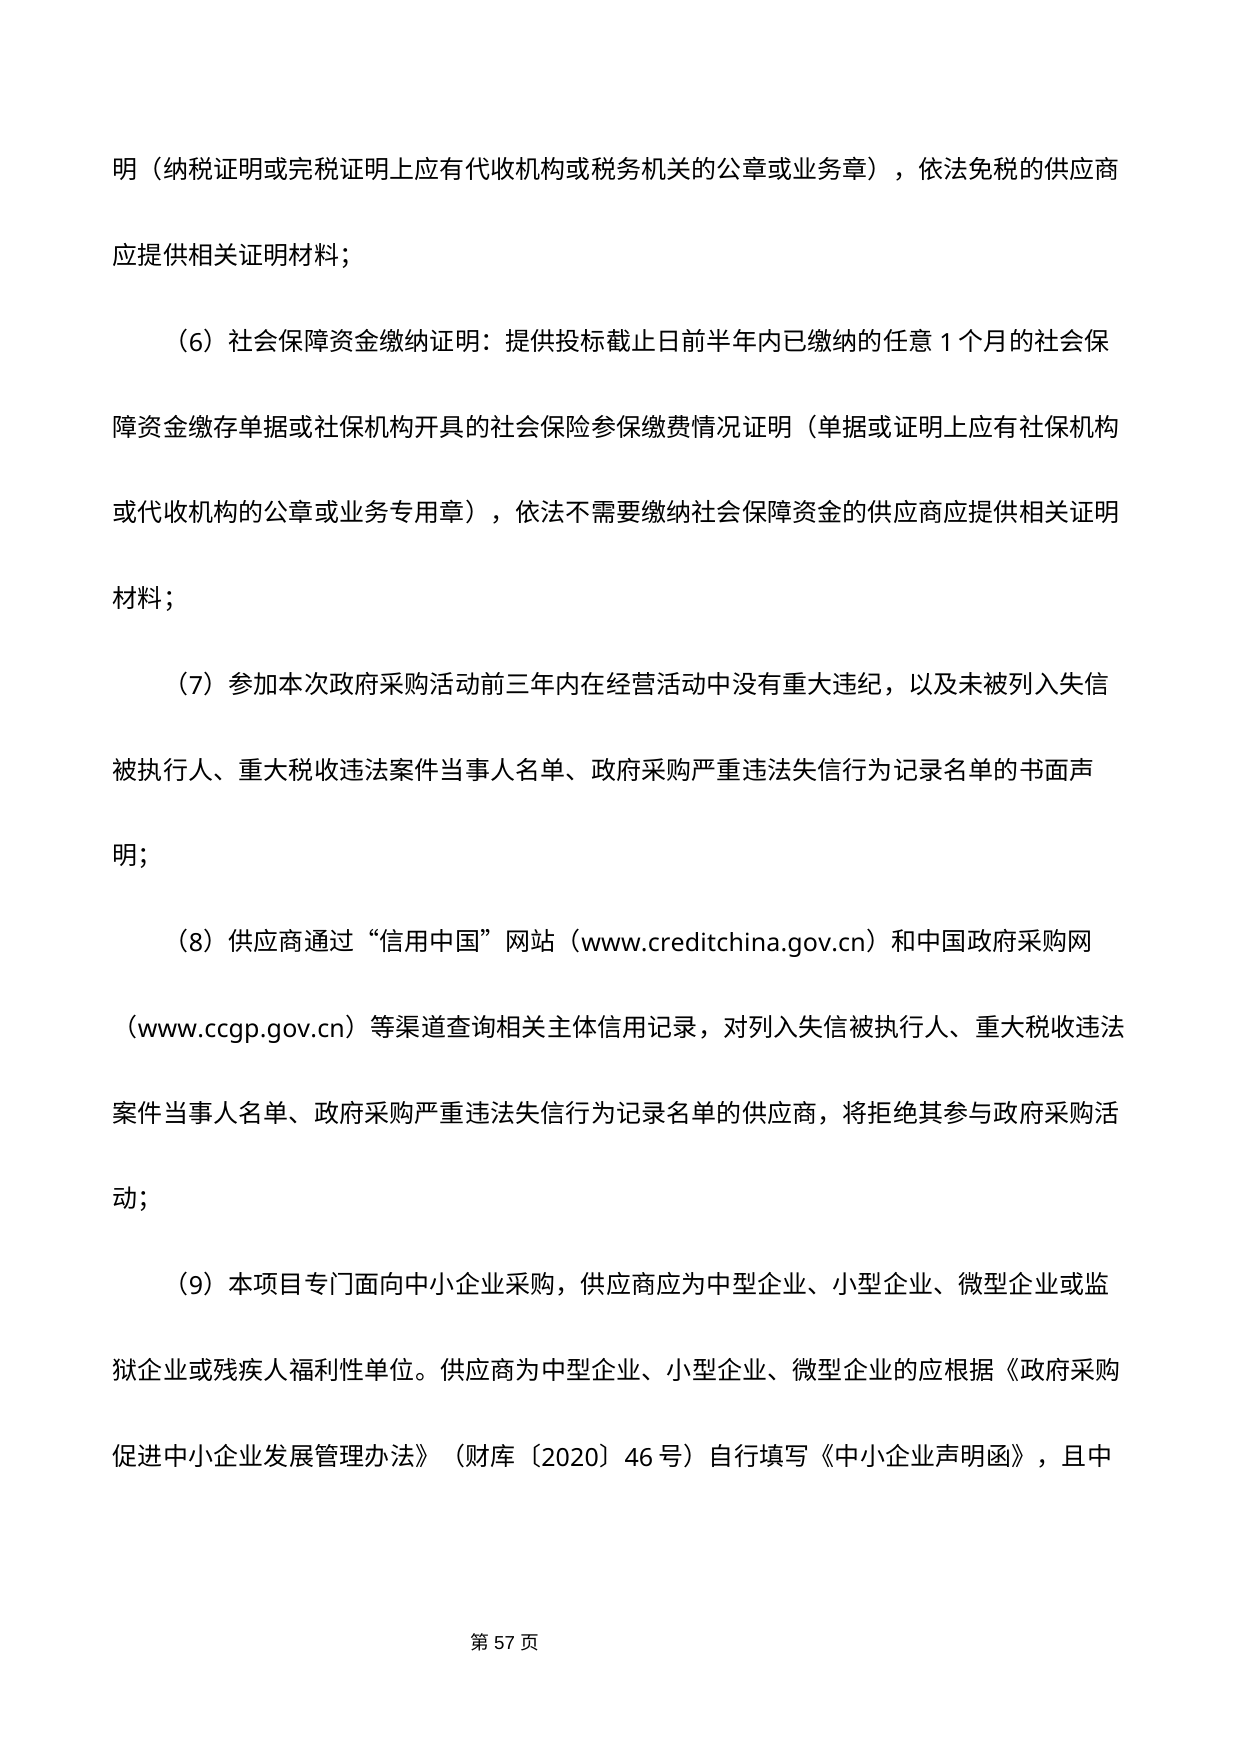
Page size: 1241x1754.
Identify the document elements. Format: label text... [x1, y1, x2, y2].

text （7）参加本次政府采购活动前三年内在经营活动中没有重大违纪，以及未被列入失信被执行人、重大税收违法案件当事人名单、政府采购严重违法失信行为记录名单的书面声明； [112, 664, 1128, 893]
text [112, 1264, 1128, 1493]
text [112, 150, 1128, 293]
text （8）供应商通过“信用中国”网站（www.creditchina.gov.cn）和中国政府采购网（www.ccgp.gov.cn）等渠道查询相关主体信用记录，对列入失信被执行人、重大税收违法案件当事人名单、政府采购严重违法失信行为记录名单的供应商，将拒绝其参与政府采购活动； [112, 922, 1128, 1236]
text （6）社会保障资金缴纳证明：提供投标截止日前半年内已缴纳的任意1个月的社会保障资金缴存单据或社保机构开具的社会保险参保缴费情况证明（单据或证明上应有社保机构或代收机构的公章或业务专用章），依法不需要缴纳社会保障资金的供应商应提供相关证明材料； [112, 321, 1128, 636]
